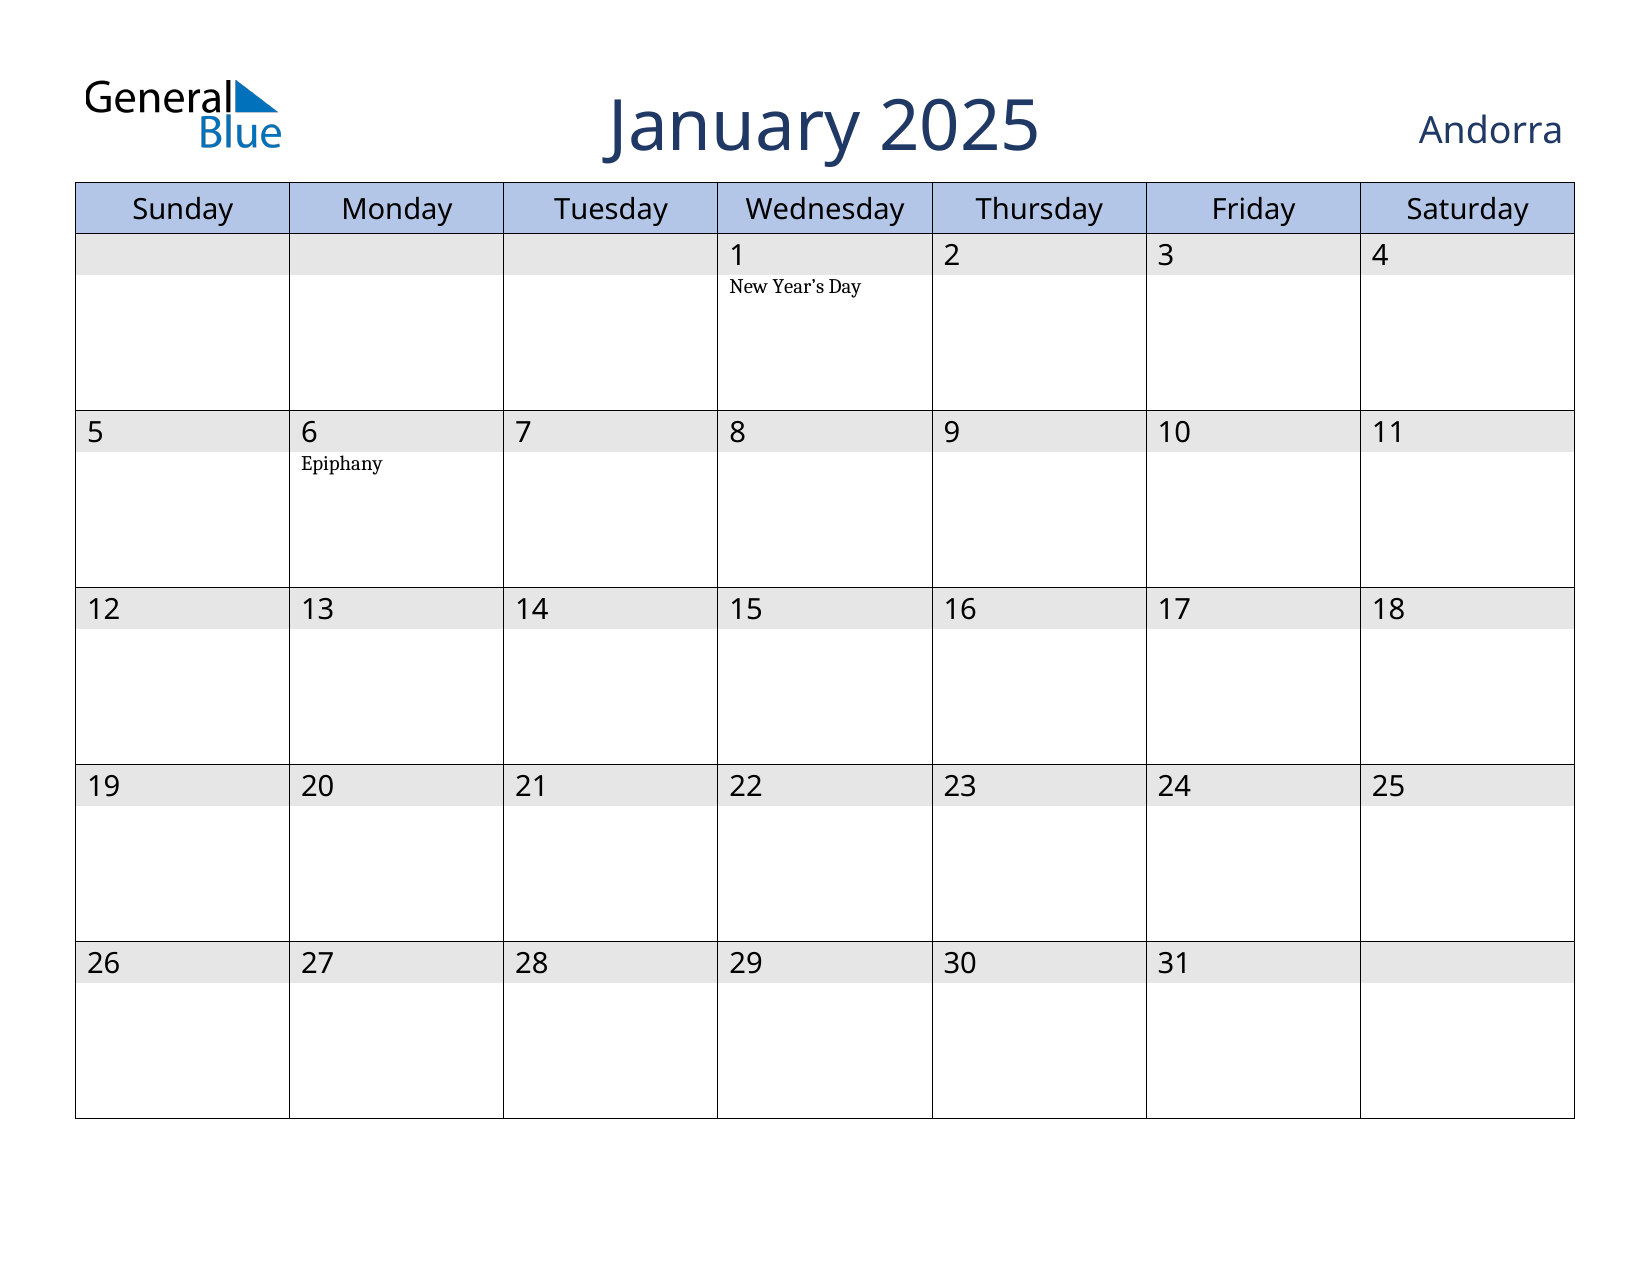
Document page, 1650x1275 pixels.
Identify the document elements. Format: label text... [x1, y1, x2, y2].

table_cell Saturday [1361, 183, 1574, 233]
table_cell [76, 806, 289, 941]
table_cell [718, 629, 932, 764]
table_cell [290, 629, 503, 764]
table_cell Epiphany [290, 452, 503, 587]
table_cell 8 [718, 411, 932, 452]
table_cell [76, 234, 289, 275]
table_cell [504, 452, 717, 587]
table_cell Thursday [933, 183, 1146, 233]
table_cell [1361, 275, 1574, 410]
table_cell [504, 629, 717, 764]
table_cell 20 [290, 765, 503, 806]
table_cell [76, 275, 289, 410]
table_cell 19 [76, 765, 289, 806]
table_cell 3 [1147, 234, 1360, 275]
table_cell [933, 629, 1146, 764]
table_cell [1147, 275, 1360, 410]
table_cell 1 [718, 234, 932, 275]
table_cell 9 [933, 411, 1146, 452]
table_cell 29 [718, 942, 932, 983]
table_cell [1147, 983, 1360, 1118]
table_cell 13 [290, 588, 503, 629]
table_cell Monday [290, 183, 503, 233]
table_cell 4 [1361, 234, 1574, 275]
picture [86, 80, 281, 148]
table_cell [290, 275, 503, 410]
table_cell [290, 806, 503, 941]
table_header Andorra [1146, 75, 1574, 182]
table_cell 11 [1361, 411, 1574, 452]
table_cell [290, 234, 503, 275]
table_cell 26 [76, 942, 289, 983]
table_cell 25 [1361, 765, 1574, 806]
table_cell [718, 806, 932, 941]
table_cell 12 [76, 588, 289, 629]
table_cell 30 [933, 942, 1146, 983]
table_cell [933, 806, 1146, 941]
table_cell [76, 983, 289, 1118]
table_cell 10 [1147, 411, 1360, 452]
table_cell [76, 452, 289, 587]
table_cell 16 [933, 588, 1146, 629]
table_cell 15 [718, 588, 932, 629]
table_cell Tuesday [504, 183, 717, 233]
table_cell Friday [1147, 183, 1360, 233]
table_cell 18 [1361, 588, 1574, 629]
table_cell [933, 452, 1146, 587]
table_cell [1361, 806, 1574, 941]
table_header January 2025 [504, 75, 1146, 182]
table_cell [1147, 629, 1360, 764]
table_cell [933, 983, 1146, 1118]
table_cell 27 [290, 942, 503, 983]
table_cell 6 [290, 411, 503, 452]
table_cell 17 [1147, 588, 1360, 629]
table_cell 28 [504, 942, 717, 983]
table_cell [718, 452, 932, 587]
table_cell [1361, 629, 1574, 764]
table_header [76, 75, 503, 182]
table_cell [504, 275, 717, 410]
table_cell New Year’s Day [718, 275, 932, 410]
table_cell Wednesday [718, 183, 932, 233]
table_cell [504, 234, 717, 275]
table_cell Sunday [76, 183, 289, 233]
table_cell [718, 983, 932, 1118]
table_cell [504, 806, 717, 941]
table_cell 23 [933, 765, 1146, 806]
table_cell 21 [504, 765, 717, 806]
table_cell [290, 983, 503, 1118]
table_cell [1361, 983, 1574, 1118]
table_cell 31 [1147, 942, 1360, 983]
table_cell [933, 275, 1146, 410]
table_cell [1147, 452, 1360, 587]
table_cell 24 [1147, 765, 1360, 806]
table_cell 2 [933, 234, 1146, 275]
table_cell [1361, 942, 1574, 983]
table_cell 22 [718, 765, 932, 806]
table_cell [504, 983, 717, 1118]
table_cell [1361, 452, 1574, 587]
table_cell 5 [76, 411, 289, 452]
table_cell [76, 629, 289, 764]
table_cell 14 [504, 588, 717, 629]
table_cell [1147, 806, 1360, 941]
table_cell 7 [504, 411, 717, 452]
